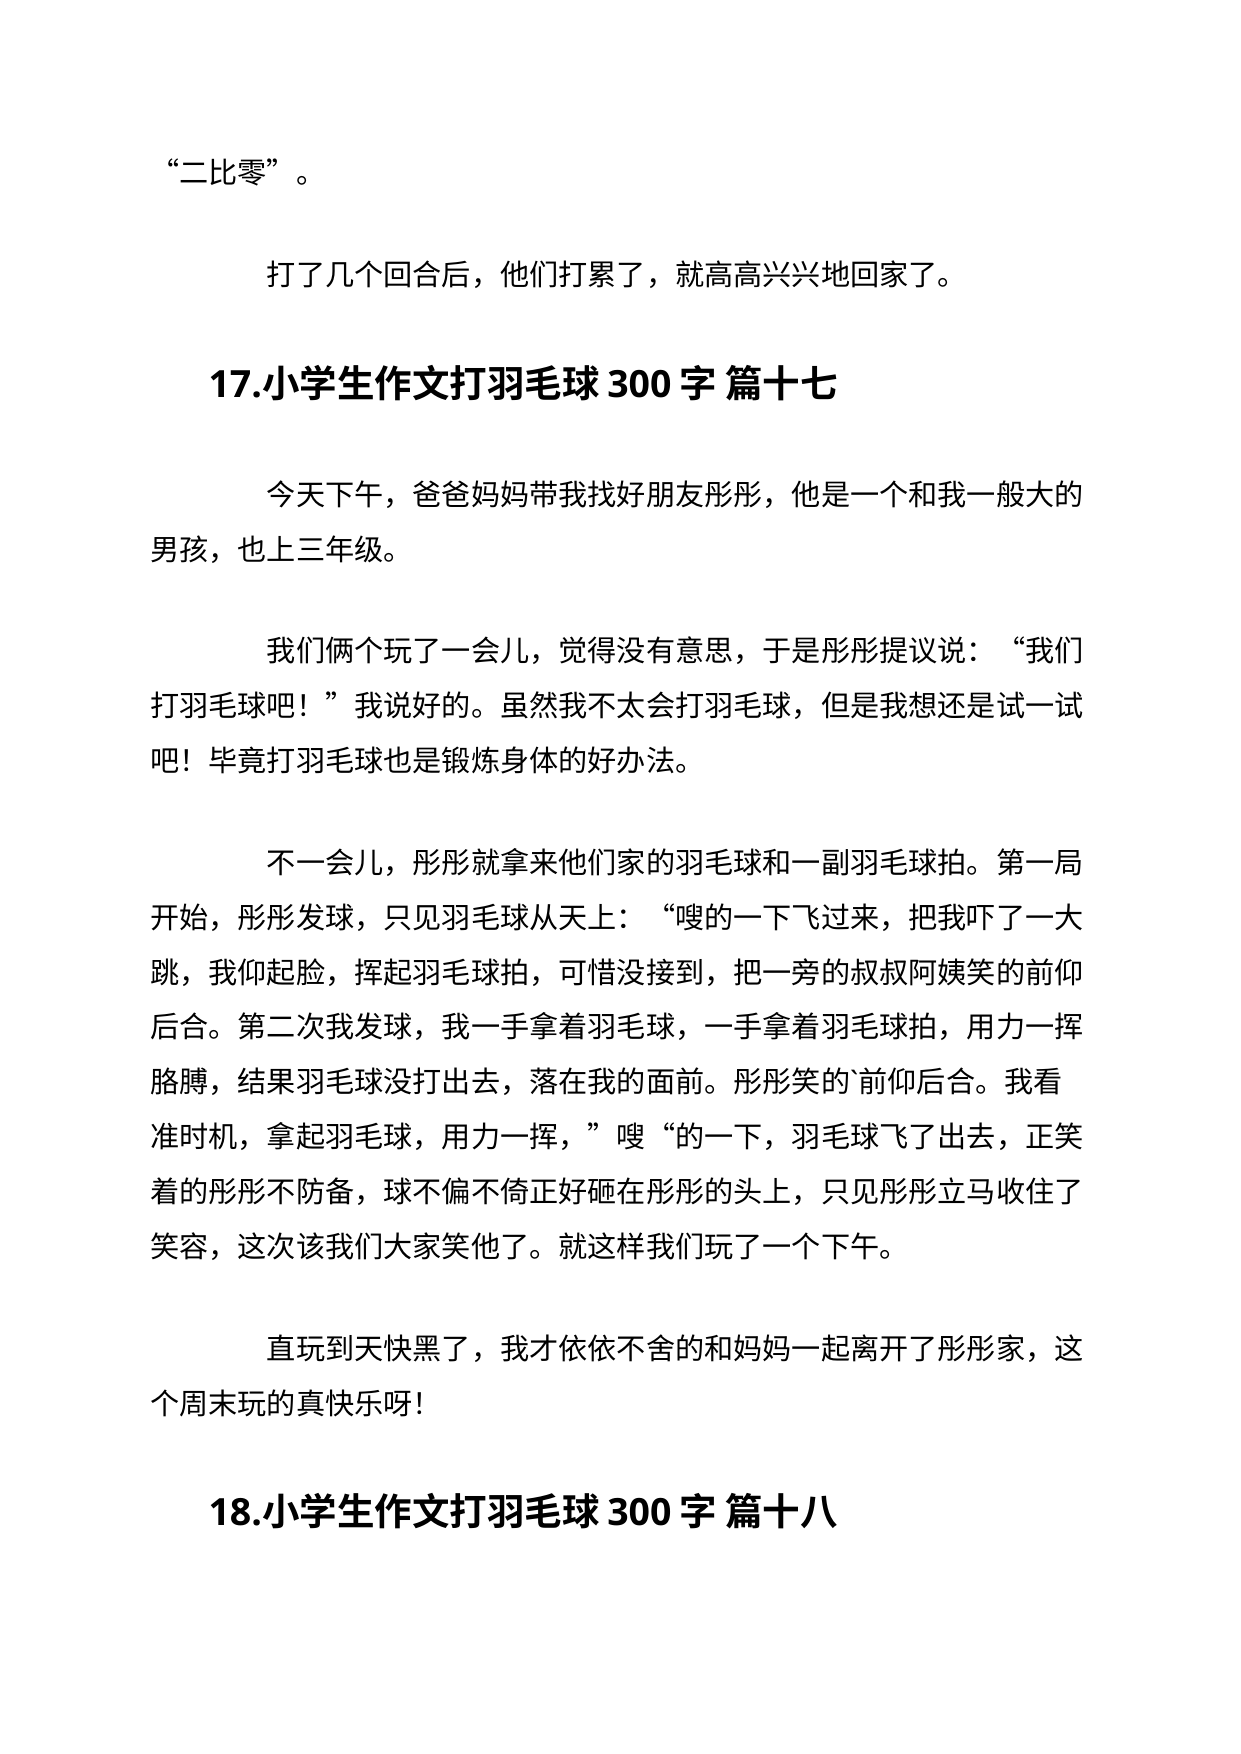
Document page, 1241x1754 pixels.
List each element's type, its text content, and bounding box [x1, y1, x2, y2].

text 18.小学生作文打羽毛球300字 篇十八 [150, 1482, 1090, 1537]
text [150, 150, 1090, 192]
text 今天下午，爸爸妈妈带我找好朋友彤彤，他是一个和我一般大的男孩，也上三年级。 [150, 471, 1090, 568]
text 17.小学生作文打羽毛球300字 篇十七 [150, 353, 1090, 408]
text 不一会儿，彤彤就拿来他们家的羽毛球和一副羽毛球拍。第一局开始，彤彤发球，只见羽毛球从天上：“嗖的一下飞过来，把我吓了一大跳，我仰起脸，挥起羽毛球拍，可惜没接到，把一旁的叔叔阿姨笑的前仰后合。第二次我发球，我一手拿着羽毛球，一手拿着羽毛球拍，用力一挥胳膊，结果羽毛球没打出去，落在我的面前。彤彤笑的`前仰后合。我看准时机，拿起羽毛球，用力一挥，”嗖“的一下，羽毛球飞了出去，正笑着的彤彤不防备，球不偏不倚正好砸在彤彤的头上，只见彤彤立马收住了笑容，这次该我们大家笑他了。就这样我们玩了一个下午。 [150, 839, 1090, 1266]
text 直玩到天快黑了，我才依依不舍的和妈妈一起离开了彤彤家，这个周末玩的真快乐呀！ [150, 1326, 1090, 1423]
text 打了几个回合后，他们打累了，就高高兴兴地回家了。 [150, 252, 1090, 294]
text 我们俩个玩了一会儿，觉得没有意思，于是彤彤提议说：“我们打羽毛球吧！”我说好的。虽然我不太会打羽毛球，但是我想还是试一试吧！毕竟打羽毛球也是锻炼身体的好办法。 [150, 628, 1090, 780]
